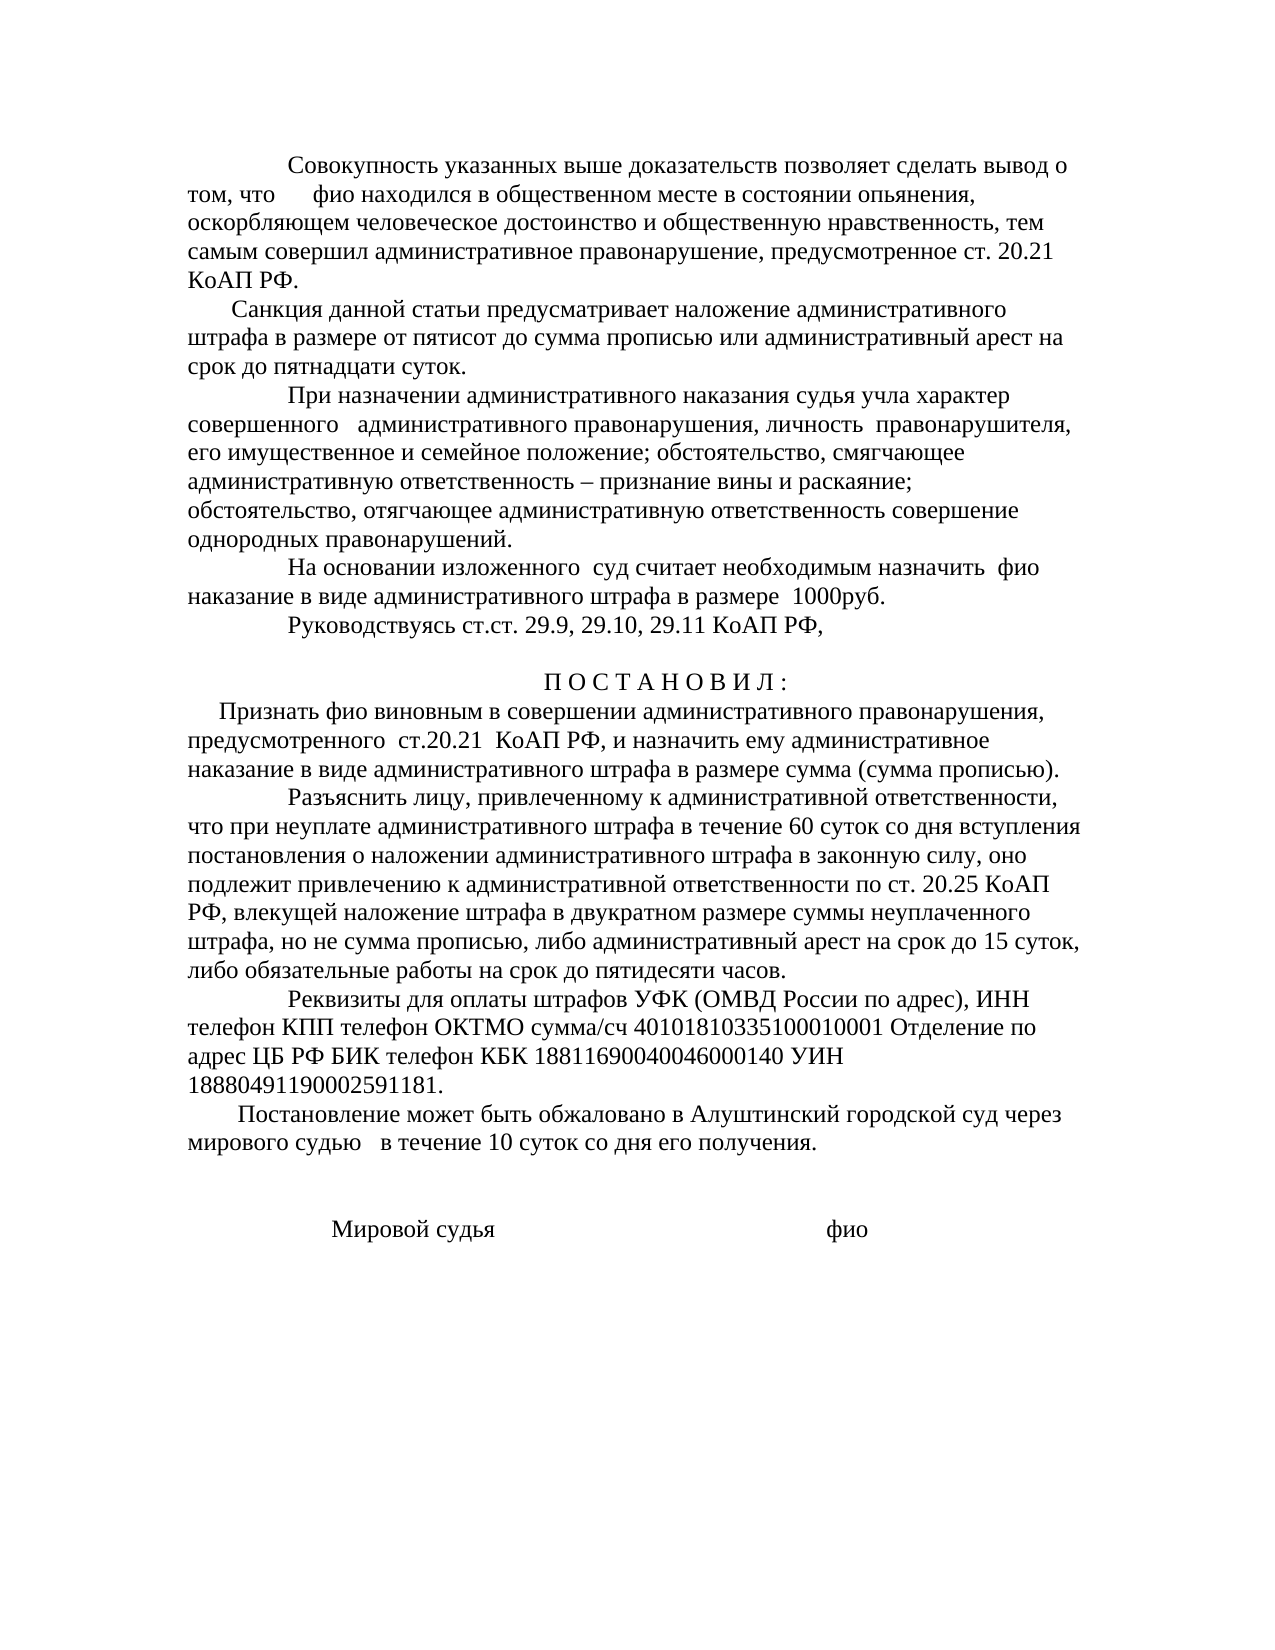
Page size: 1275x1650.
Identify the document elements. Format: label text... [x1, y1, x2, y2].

text Мировой судья фио [187, 1214, 1087, 1242]
text Признать фио виновным в совершении административного правонарушения, предусмотренного ст.20.21 КоАП РФ, и назначить ему административное наказание в виде административного штрафа в размере сумма (сумма прописью). [187, 696, 1087, 782]
text Руководствуясь ст.ст. 29.9, 29.10, 29.11 КоАП РФ, [187, 610, 1087, 639]
text Реквизиты для оплаты штрафов УФК (ОМВД России по адрес), ИНН телефон КПП телефон ОКТМО сумма/сч 40101810335100010001 Отделение по адрес ЦБ РФ БИК телефон КБК 18811690040046000140 УИН 18880491190002591181. [187, 984, 1087, 1099]
text Совокупность указанных выше доказательств позволяет сделать вывод о том, что фио находился в общественном месте в состоянии опьянения, оскорбляющем человеческое достоинство и общественную нравственность, тем самым совершил административное правонарушение, предусмотренное ст. 20.21 КоАП РФ. [187, 150, 1087, 294]
text На основании изложенного суд считает необходимым назначить фио наказание в виде административного штрафа в размере 1000руб. [187, 552, 1087, 610]
text Разъяснить лицу, привлеченному к административной ответственности, что при неуплате административного штрафа в течение 60 суток со дня вступления постановления о наложении административного штрафа в законную силу, оно подлежит привлечению к административной ответственности по ст. 20.25 КоАП РФ, влекущей наложение штрафа в двукратном размере суммы неуплаченного штрафа, но не сумма прописью, либо административный арест на срок до 15 суток, либо обязательные работы на срок до пятидесяти часов. [187, 782, 1087, 984]
text При назначении административного наказания судья учла характер совершенного административного правонарушения, личность правонарушителя, его имущественное и семейное положение; обстоятельство, смягчающее административную ответственность – признание вины и раскаяние; обстоятельство, отягчающее административную ответственность совершение однородных правонарушений. [187, 380, 1087, 552]
text П О С Т А Н О В И Л : [187, 667, 1087, 696]
text Постановление может быть обжаловано в Алуштинский городской суд через мирового судью в течение 10 суток со дня его получения. [187, 1099, 1087, 1156]
text Санкция данной статьи предусматривает наложение административного штрафа в размере от пятисот до сумма прописью или административный арест на срок до пятнадцати суток. [187, 294, 1087, 380]
